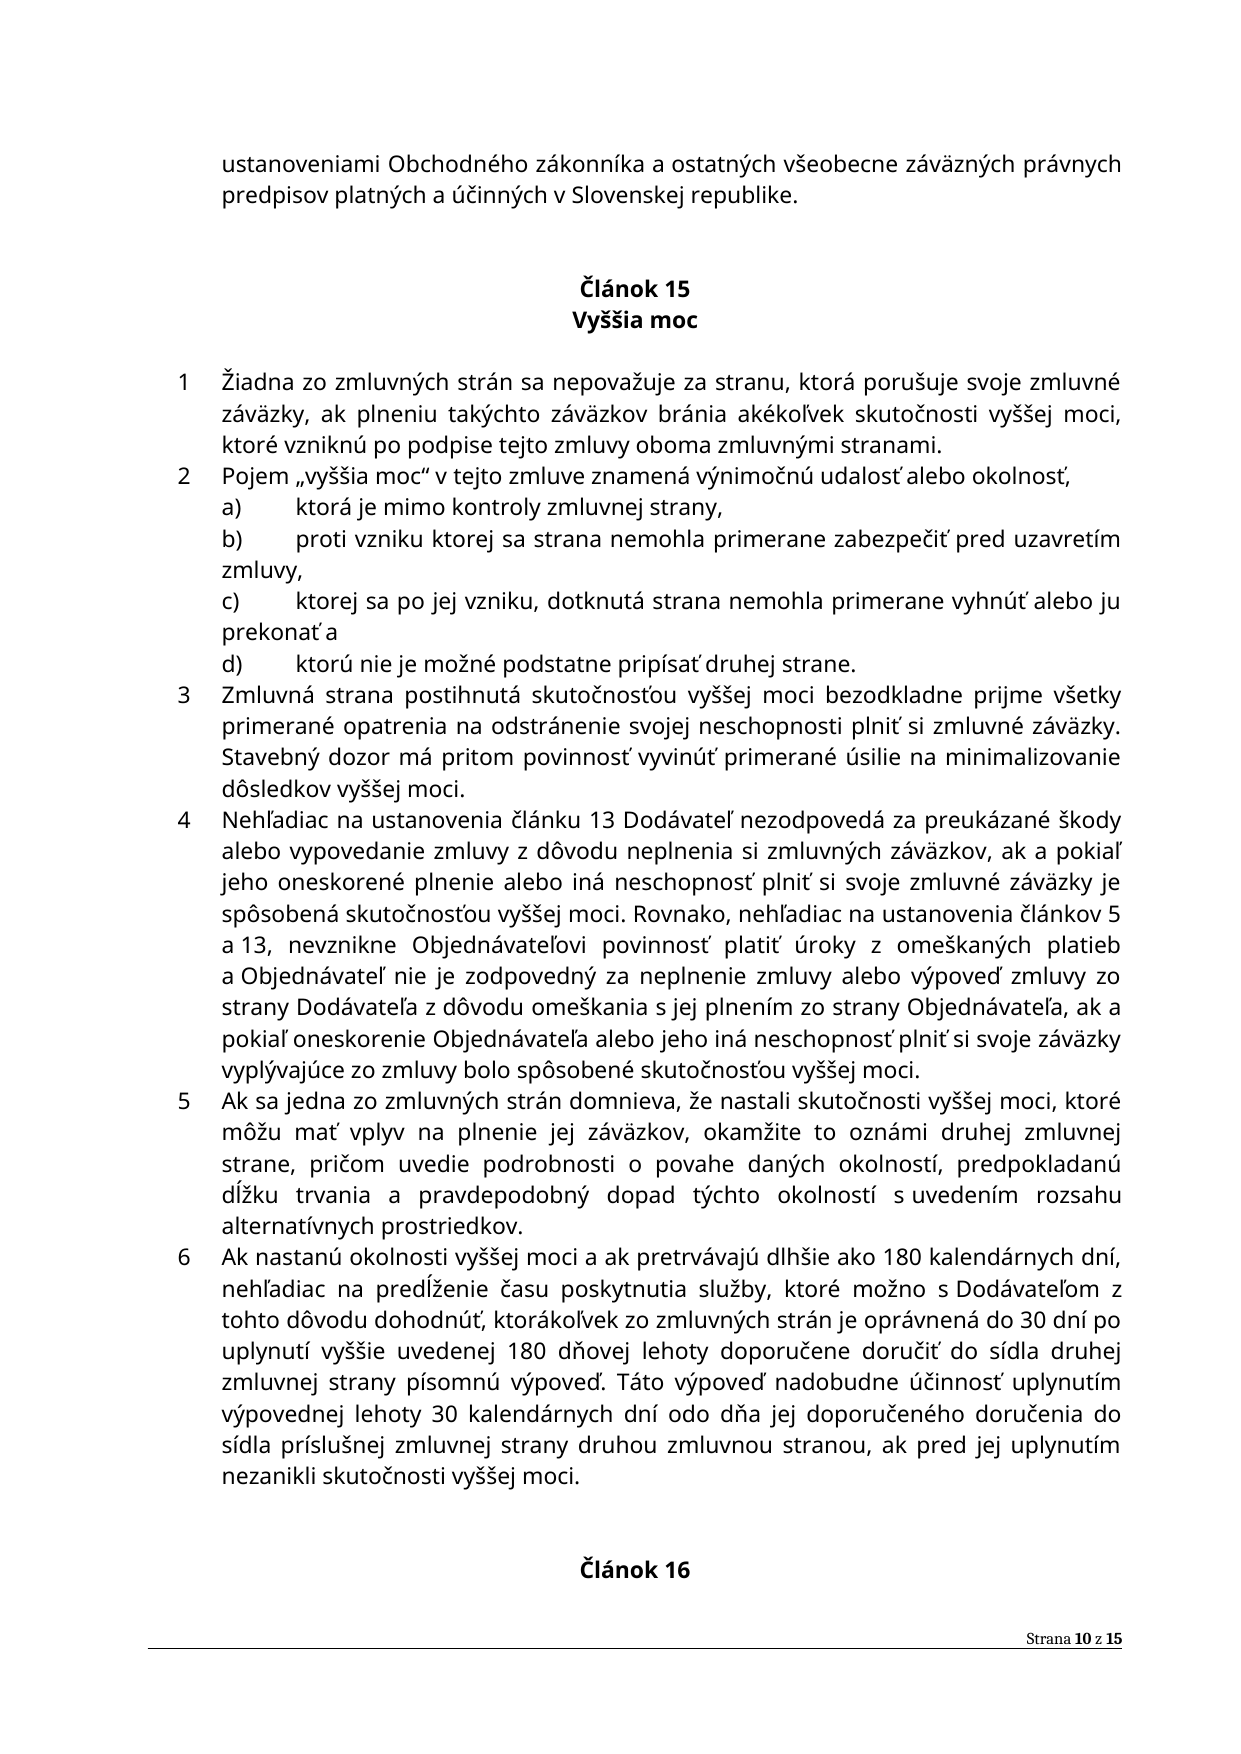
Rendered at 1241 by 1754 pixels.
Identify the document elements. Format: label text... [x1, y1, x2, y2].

list Pojem „vyššia moc“ v tejto zmluve znamená výnimočnú udalosť alebo okolnosť, [177, 460, 1122, 491]
list Žiadna zo zmluvných strán sa nepovažuje za stranu, ktorá porušuje svoje zmluvné záväzky, ak plneniu takýchto záväzkov bránia akékoľvek skutočnosti vyššej moci, ktoré vzniknú po podpise tejto zmluvy oboma zmluvnými stranami. [177, 366, 1122, 460]
list Ak nastanú okolnosti vyššej moci a ak pretrvávajú dlhšie ako 180 kalendárnych dní, nehľadiac na predĺženie času poskytnutia služby, ktoré možno s Dodávateľom z tohto dôvodu dohodnúť, ktorákoľvek zo zmluvných strán je oprávnená do 30 dní po uplynutí vyššie uvedenej 180 dňovej lehoty doporučene doručiť do sídla druhej zmluvnej strany písomnú výpoveď. Táto výpoveď nadobudne účinnosť uplynutím výpovednej lehoty 30 kalendárnych dní odo dňa jej doporučeného doručenia do sídla príslušnej zmluvnej strany druhou zmluvnou stranou, ak pred jej uplynutím nezanikli skutočnosti vyššej moci. [177, 1241, 1122, 1491]
list ktorej sa po jej vzniku, dotknutá strana nemohla primerane vyhnúť alebo ju prekonať a [221, 585, 1122, 648]
text Článok 16 [148, 1554, 1122, 1585]
list Nehľadiac na ustanovenia článku 13 Dodávateľ nezodpovedá za preukázané škody alebo vypovedanie zmluvy z dôvodu neplnenia si zmluvných záväzkov, ak a pokiaľ jeho oneskorené plnenie alebo iná neschopnosť plniť si svoje zmluvné záväzky je spôsobená skutočnosťou vyššej moci. Rovnako, nehľadiac na ustanovenia článkov 5 a 13, nevznikne Objednávateľovi povinnosť platiť úroky z omeškaných platieb a Objednávateľ nie je zodpovedný za neplnenie zmluvy alebo výpoveď zmluvy zo strany Dodávateľa z dôvodu omeškania s jej plnením zo strany Objednávateľa, ak a pokiaľ oneskorenie Objednávateľa alebo jeho iná neschopnosť plniť si svoje záväzky vyplývajúce zo zmluvy bolo spôsobené skutočnosťou vyššej moci. [177, 804, 1122, 1085]
list proti vzniku ktorej sa strana nemohla primerane zabezpečiť pred uzavretím zmluvy, [221, 523, 1122, 585]
list Ak sa jedna zo zmluvných strán domnieva, že nastali skutočnosti vyššej moci, ktoré môžu mať vplyv na plnenie jej záväzkov, okamžite to oznámi druhej zmluvnej strane, pričom uvedie podrobnosti o povahe daných okolností, predpokladanú dĺžku trvania a pravdepodobný dopad týchto okolností s uvedením rozsahu alternatívnych prostriedkov. [177, 1085, 1122, 1241]
text Článok 15 [148, 273, 1122, 304]
list ktorú nie je možné podstatne pripísať druhej strane. [221, 648, 1122, 679]
list Zmluvná strana postihnutá skutočnosťou vyššej moci bezodkladne prijme všetky primerané opatrenia na odstránenie svojej neschopnosti plniť si zmluvné záväzky. Stavebný dozor má pritom povinnosť vyvinúť primerané úsilie na minimalizovanie dôsledkov vyššej moci. [177, 679, 1122, 804]
list ktorá je mimo kontroly zmluvnej strany, [221, 491, 1122, 523]
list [177, 148, 1122, 210]
text Vyššia moc [148, 304, 1122, 335]
